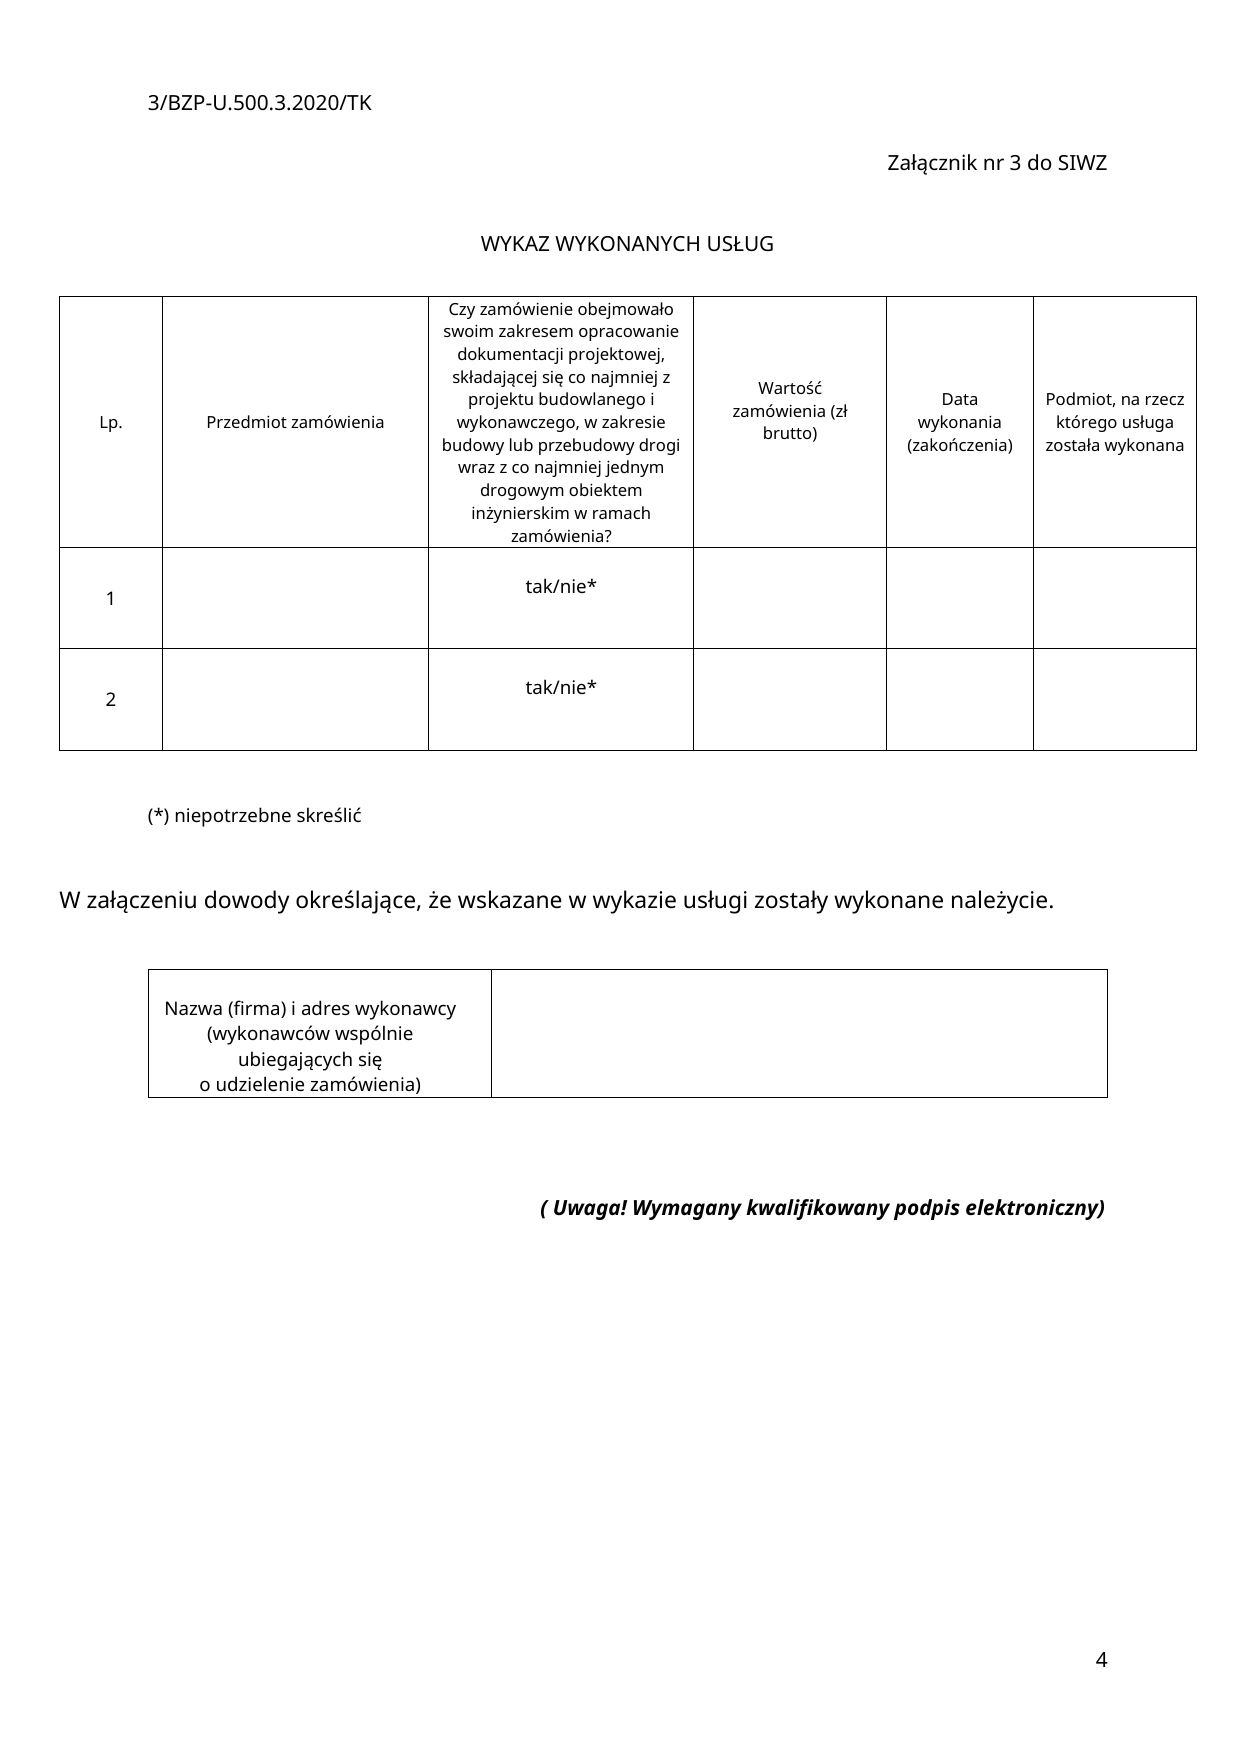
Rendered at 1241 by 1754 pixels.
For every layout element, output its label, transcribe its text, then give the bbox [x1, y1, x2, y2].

table_cell tak/nie* [429, 548, 693, 648]
table_cell 2 [60, 649, 162, 750]
table_header Data wykonania (zakończenia) [887, 297, 1033, 547]
text W załączeniu dowody określające, że wskazane w wykazie usługi zostały wykonane należycie. [59, 884, 1107, 915]
table_cell [163, 649, 428, 750]
text WYKAZ WYKONANYCH USŁUG [148, 229, 1107, 258]
table_cell [1034, 548, 1196, 648]
text Załącznik nr 3 do SIWZ [148, 148, 1107, 176]
table_cell [887, 548, 1033, 648]
table_cell [694, 649, 886, 750]
text (*) niepotrzebne skreślić [148, 802, 1107, 828]
table_cell tak/nie* [429, 649, 693, 750]
text ( Uwaga! Wymagany kwalifikowany podpis elektroniczny) [148, 1193, 1107, 1221]
table_header Podmiot, na rzecz którego usługa została wykonana [1034, 297, 1196, 547]
table_header Lp. [60, 297, 162, 547]
table_header Wartość zamówienia (zł brutto) [694, 297, 886, 547]
table_header Przedmiot zamówienia [163, 297, 428, 547]
table_cell [163, 548, 428, 648]
table_cell [887, 649, 1033, 750]
table_cell [1034, 649, 1196, 750]
table_cell 1 [60, 548, 162, 648]
table_header Nazwa (firma) i adres wykonawcy (wykonawców wspólnie ubiegających się o udzielenie zamówienia) [149, 970, 491, 1097]
table_header Czy zamówienie obejmowało swoim zakresem opracowanie dokumentacji projektowej, składającej się co najmniej z projektu budowlanego i wykonawczego, w zakresie budowy lub przebudowy drogi wraz z co najmniej jednym drogowym obiektem inżynierskim w ramach zamówienia? [429, 297, 693, 547]
table_cell [694, 548, 886, 648]
table_header [492, 970, 1107, 1097]
